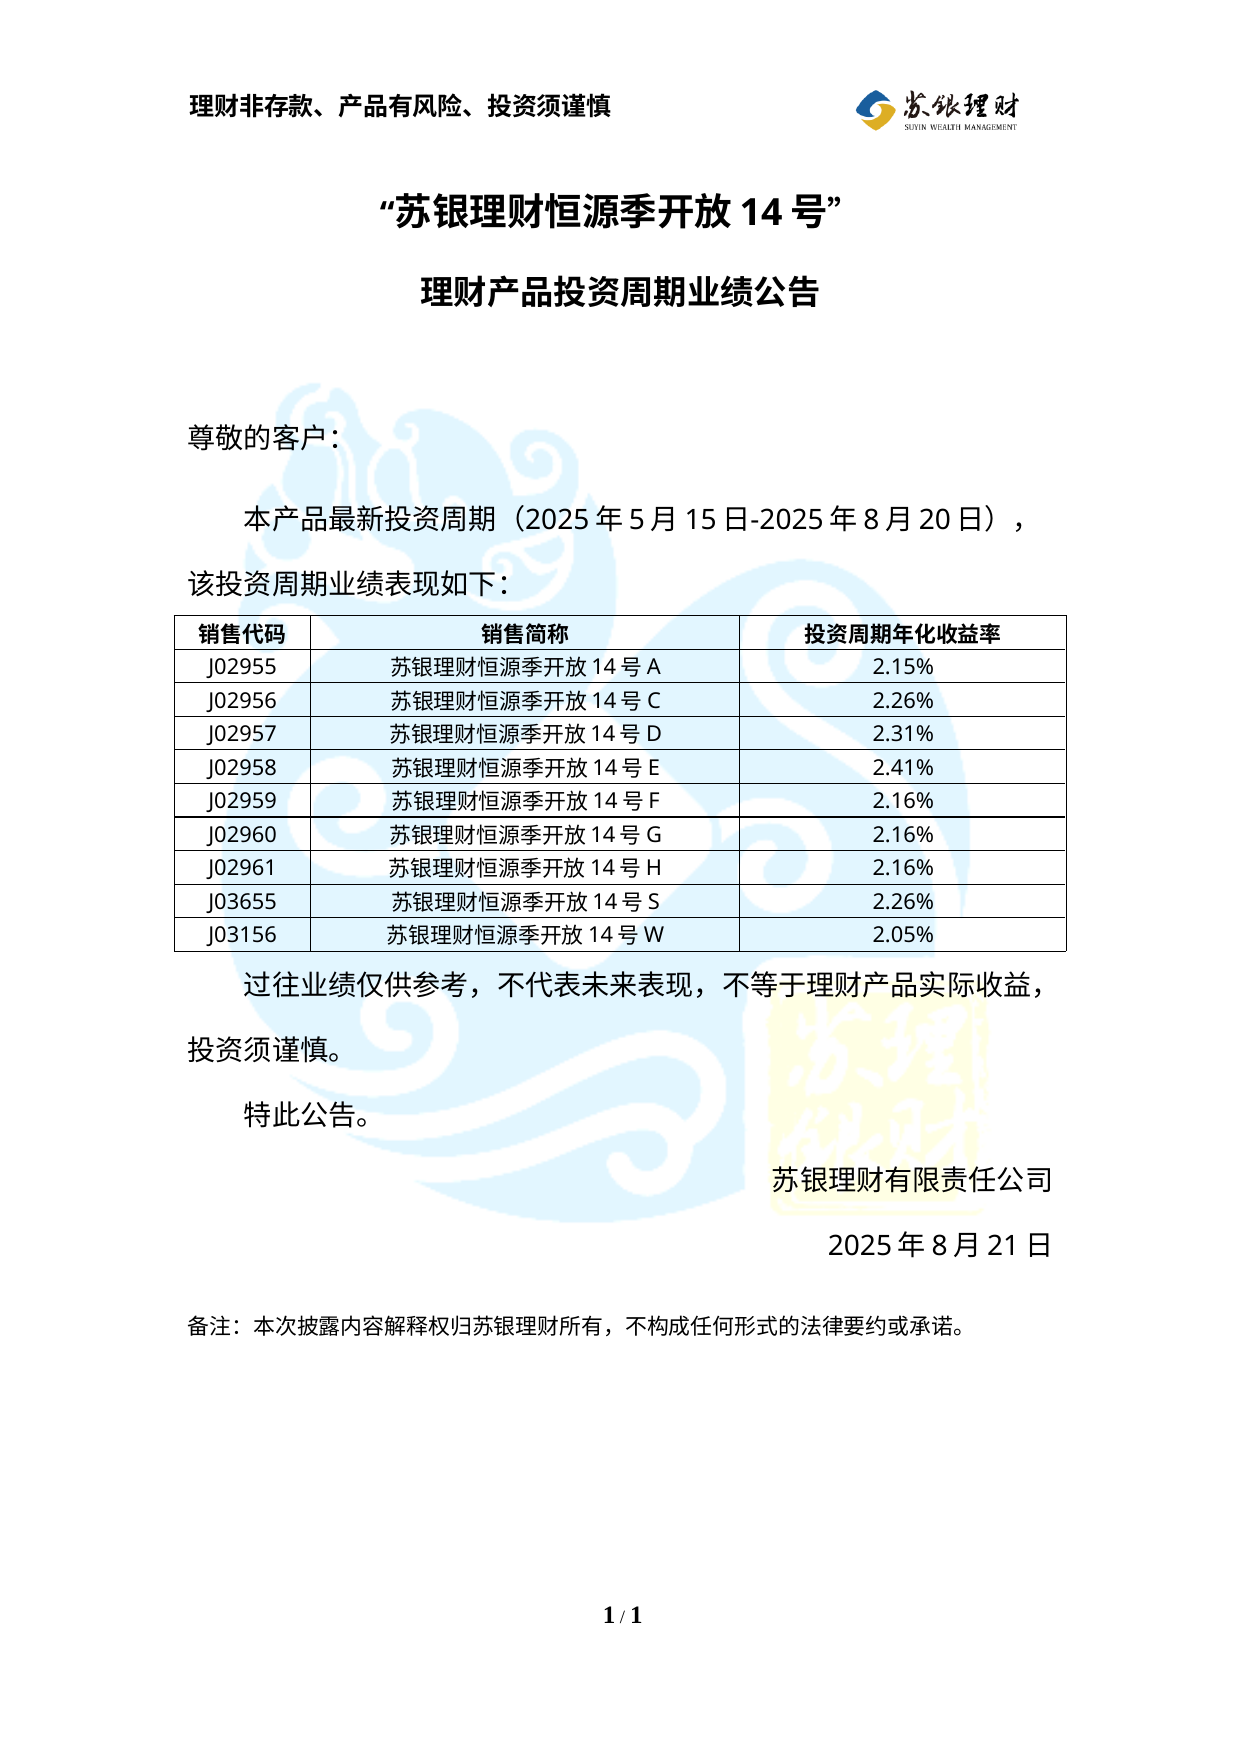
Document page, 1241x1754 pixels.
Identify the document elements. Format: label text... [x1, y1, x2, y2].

table_cell 苏银理财恒源季开放14号D [311, 717, 739, 749]
table_cell 2.16% [740, 816, 1066, 850]
table_cell 苏银理财恒源季开放14号S [311, 885, 739, 917]
table_cell J02955 [175, 650, 310, 682]
table_cell 2.41% [740, 749, 1066, 783]
text 2025年8月21日 [187, 1211, 1053, 1276]
table_cell 苏银理财恒源季开放14号F [311, 784, 739, 816]
table_cell 2.26% [740, 884, 1066, 917]
table_cell J02960 [175, 818, 310, 850]
table_header 投资周期年化收益率 [740, 616, 1066, 649]
table_header 销售代码 [175, 616, 310, 649]
text 苏银理财有限责任公司 [187, 1146, 1053, 1211]
text 尊敬的客户： [187, 404, 1053, 469]
text 备注：本次披露内容解释权归苏银理财所有，不构成任何形式的法律要约或承诺。 [187, 1308, 1053, 1341]
table_cell 2.15% [740, 649, 1066, 682]
table_cell J03156 [175, 918, 310, 951]
table_cell J02959 [175, 784, 310, 816]
table_header 销售简称 [311, 616, 739, 649]
table_cell 苏银理财恒源季开放14号A [311, 650, 739, 682]
table_cell J02957 [175, 717, 310, 749]
text 本产品最新投资周期（2025年5月15日-2025年8月20日），该投资周期业绩表现如下： [187, 485, 1053, 615]
table_cell 苏银理财恒源季开放14号G [311, 818, 739, 850]
table_cell 2.26% [740, 682, 1066, 716]
text 过往业绩仅供参考，不代表未来表现，不等于理财产品实际收益，投资须谨慎。 [187, 952, 1053, 1081]
table_cell 2.05% [740, 917, 1066, 951]
picture [831, 73, 1049, 143]
table_cell 苏银理财恒源季开放14号H [311, 851, 739, 883]
table_cell J02956 [175, 683, 310, 716]
text “苏银理财恒源季开放14号” [187, 176, 1053, 241]
text 特此公告。 [187, 1081, 1053, 1146]
table_cell 2.16% [740, 850, 1066, 883]
table_cell J02961 [175, 851, 310, 883]
table_cell 2.31% [740, 716, 1066, 749]
table_cell 苏银理财恒源季开放14号C [311, 683, 739, 716]
table_cell J03655 [175, 885, 310, 917]
table_cell 苏银理财恒源季开放14号E [311, 750, 739, 783]
table_cell 2.16% [740, 783, 1066, 816]
table_cell 苏银理财恒源季开放14号W [311, 918, 739, 951]
table_cell J02958 [175, 750, 310, 783]
text 理财产品投资周期业绩公告 [187, 258, 1053, 323]
